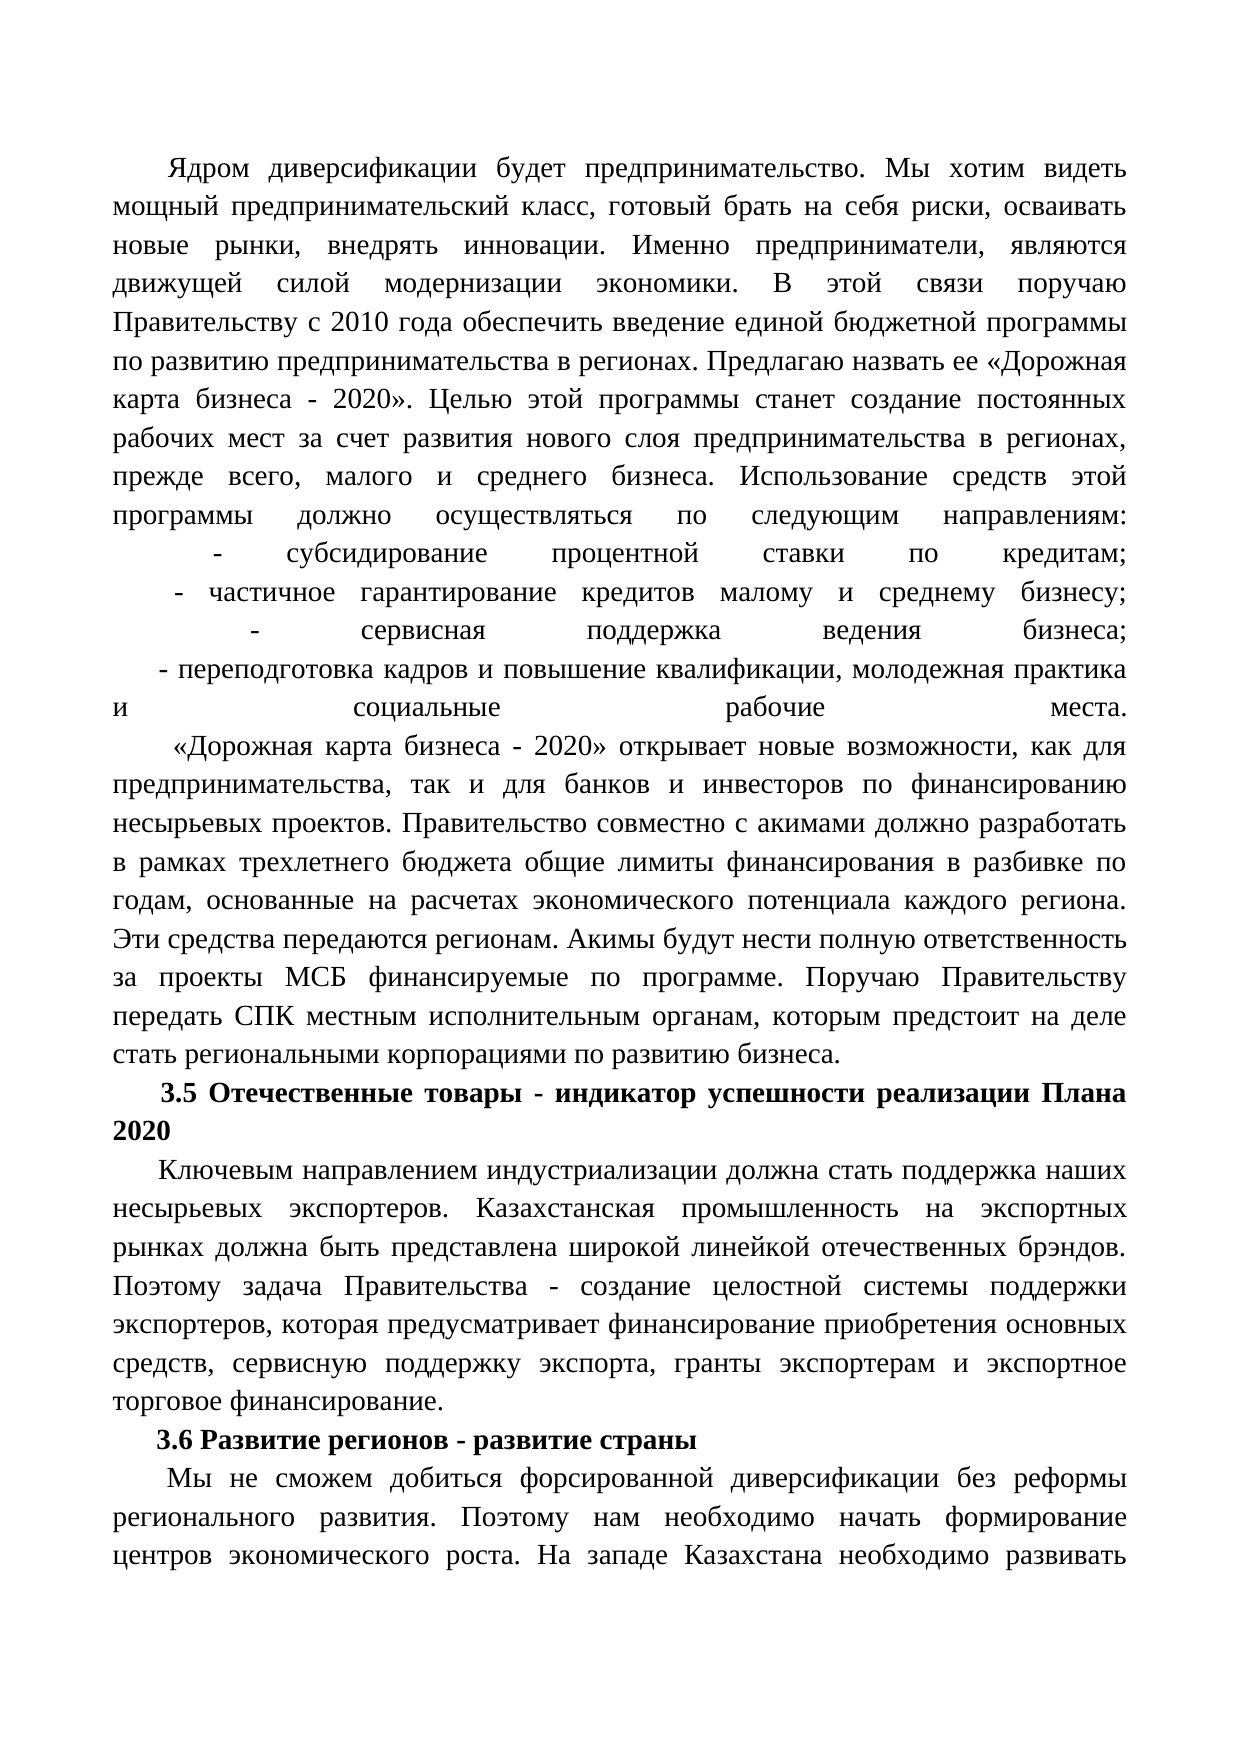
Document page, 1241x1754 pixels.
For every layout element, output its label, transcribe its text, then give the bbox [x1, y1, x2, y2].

text Ядром диверсификации будет предпринимательство. Мы хотим видеть мощный предпринимательский класс, готовый брать на себя риски, осваивать новые рынки, внедрять инновации. Именно предприниматели, являются движущей силой модернизации экономики. В этой связи поручаю Правительству с 2010 года обеспечить введение единой бюджетной программы по развитию предпринимательства в регионах. Предлагаю назвать ее «Дорожная карта бизнеса - 2020». Целью этой программы станет создание постоянных рабочих мест за счет развития нового слоя предпринимательства в регионах, прежде всего, малого и среднего бизнеса. Использование средств этой программы должно осуществляться по следующим направлениям: - субсидирование процентной ставки по кредитам; - частичное гарантирование кредитов малому и среднему бизнесу; - сервисная поддержка ведения бизнеса; - переподготовка кадров и повышение квалификации, молодежная практика и социальные рабочие места. «Дорожная карта бизнеса - 2020» открывает новые возможности, как для предпринимательства, так и для банков и инвесторов по финансированию несырьевых проектов. Правительство совместно с акимами должно разработать в рамках трехлетнего бюджета общие лимиты финансирования в разбивке по годам, основанные на расчетах экономического потенциала каждого региона. Эти средства передаются регионам. Акимы будут нести полную ответственность за проекты МСБ финансируемые по программе. Поручаю Правительству передать СПК местным исполнительным органам, которым предстоит на деле стать региональными корпорациями по развитию бизнеса. [112, 150, 1128, 1070]
text Ключевым направлением индустриализации должна стать поддержка наших несырьевых экспортеров. Казахстанская промышленность на экспортных рынках должна быть представлена широкой линейкой отечественных брэндов. Поэтому задача Правительства - создание целостной системы поддержки экспортеров, которая предусматривает финансирование приобретения основных средств, сервисную поддержку экспорта, гранты экспортерам и экспортное торговое финансирование. [112, 1152, 1128, 1417]
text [112, 1460, 1128, 1571]
text 3.6 Развитие регионов - развитие страны [112, 1422, 1128, 1455]
text 3.5 Отечественные товары - индикатор успешности реализации Плана 2020 [112, 1075, 1128, 1147]
